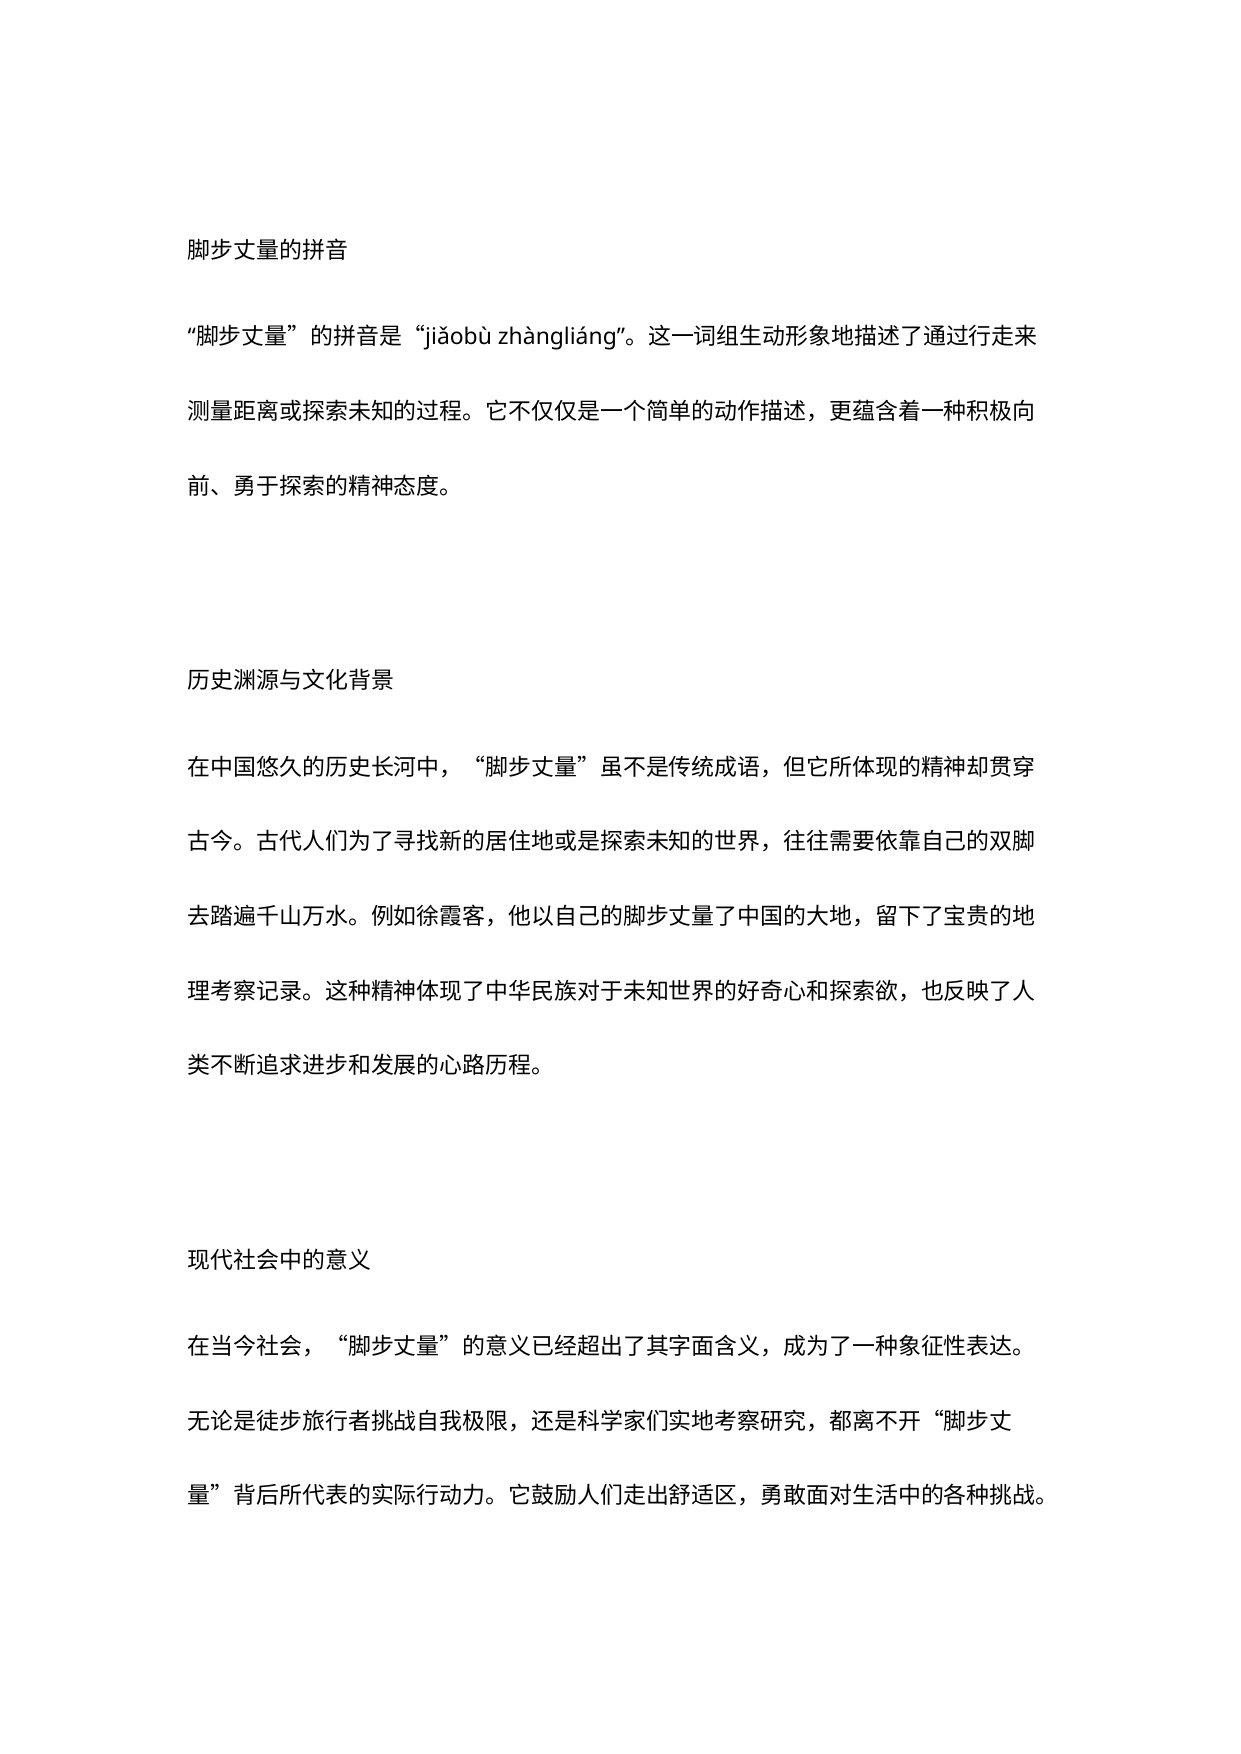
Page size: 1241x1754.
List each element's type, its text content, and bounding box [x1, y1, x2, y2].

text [187, 1312, 1053, 1527]
text 现代社会中的意义 [187, 1226, 1053, 1291]
text “脚步丈量”的拼音是“jiǎobù zhàngliáng”。这一词组生动形象地描述了通过行走来测量距离或探索未知的过程。它不仅仅是一个简单的动作描述，更蕴含着一种积极向前、勇于探索的精神态度。 [187, 302, 1053, 517]
text 历史渊源与文化背景 [187, 646, 1053, 711]
text 脚步丈量的拼音 [187, 216, 1053, 281]
text 在中国悠久的历史长河中，“脚步丈量”虽不是传统成语，但它所体现的精神却贯穿古今。古代人们为了寻找新的居住地或是探索未知的世界，往往需要依靠自己的双脚去踏遍千山万水。例如徐霞客，他以自己的脚步丈量了中国的大地，留下了宝贵的地理考察记录。这种精神体现了中华民族对于未知世界的好奇心和探索欲，也反映了人类不断追求进步和发展的心路历程。 [187, 733, 1053, 1096]
